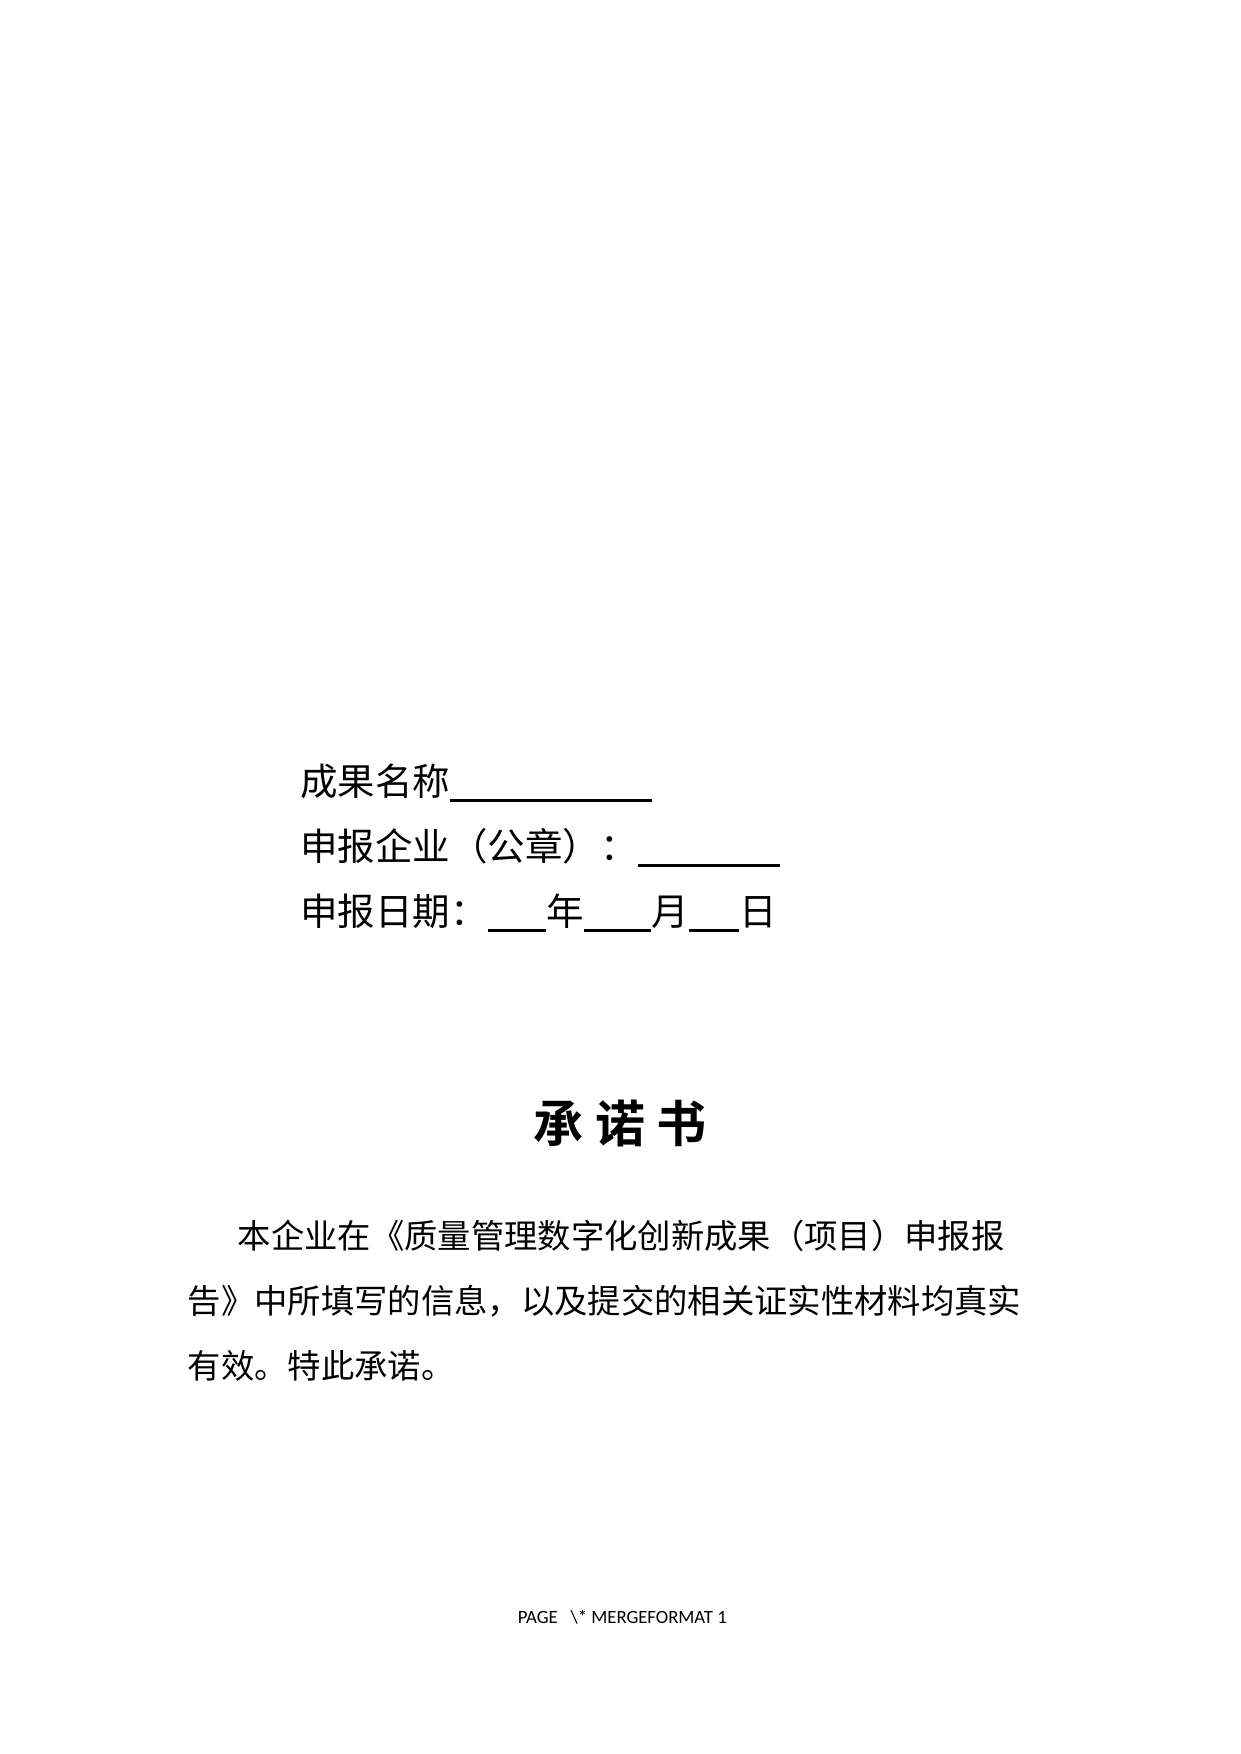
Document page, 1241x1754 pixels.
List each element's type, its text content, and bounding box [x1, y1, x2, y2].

text 本企业在《质量管理数字化创新成果（项目）申报报告》中所填写的信息，以及提交的相关证实性材料均真实有效。特此承诺。 [187, 1202, 1053, 1397]
text 成果名称 [187, 747, 1053, 812]
text 承 诺 书 [187, 1072, 1053, 1169]
text 申报企业（公章）： [187, 812, 1053, 877]
text 申报日期： 年 月 日 [187, 877, 1053, 942]
